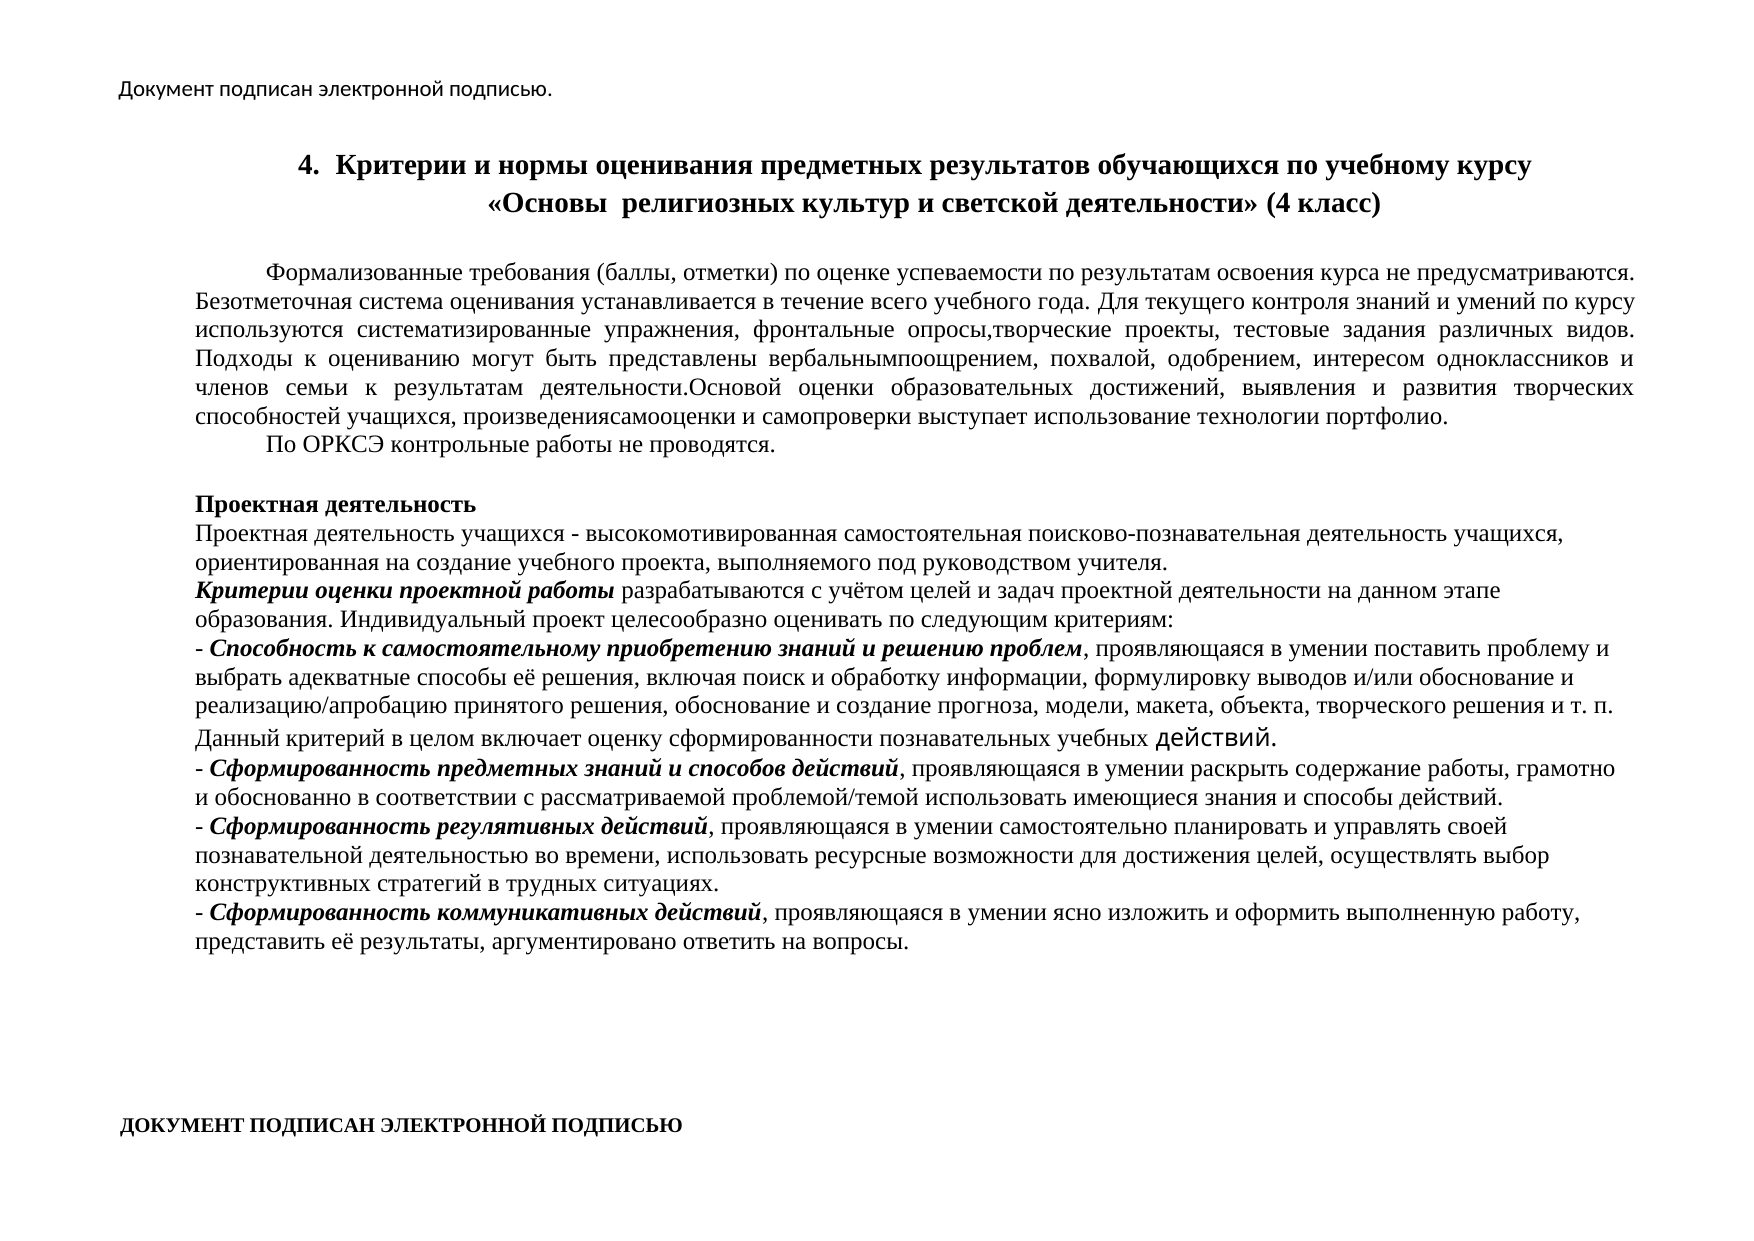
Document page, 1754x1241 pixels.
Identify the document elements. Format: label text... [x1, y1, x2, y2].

list Критерии и нормы оценивания предметных результатов обучающихся по учебному курсу [195, 147, 1636, 180]
list Формализованные требования (баллы, отметки) по оценке успеваемости по результатам освоения курса не предусматриваются. Безотметочная система оценивания устанавливается в течение всего учебного года. Для текущего контроля знаний и умений по курсу используются систематизированные упражнения, фронтальные опросы,творческие проекты, тестовые задания различных видов. Подходы к оцениванию могут быть представлены вербальнымпоощрением, похвалой, одобрением, интересом одноклассников и членов семьи к результатам деятельности.Основой оценки образовательных достижений, выявления и развития творческих способностей учащихся, произведениясамооценки и самопроверки выступает использование технологии портфолио. [195, 257, 1636, 429]
list По ОРКСЭ контрольные работы не проводятся. [195, 429, 1636, 458]
table_header ДОКУМЕНТ ПОДПИСАН ЭЛЕКТРОННОЙ ПОДПИСЬЮ [118, 1115, 1645, 1138]
list «Основы религиозных культур и светской деятельности» (4 класс) [232, 185, 1636, 219]
list Проектная деятельность Проектная деятельность учащихся - высокомотивированная самостоятельная поисково-познавательная деятельность учащихся, ориентированная на создание учебного проекта, выполняемого под руководством учителя. Критерии оценки проектной работы разрабатываются с учётом целей и задач проектной деятельности на данном этапе образования. Индивидуальный проект целесообразно оценивать по следующим критериям: - Способность к самостоятельному приобретению знаний и решению проблем, проявляющаяся в умении поставить проблему и выбрать адекватные способы её решения, включая поиск и обработку информации, формулировку выводов и/или обоснование и реализацию/апробацию принятого решения, обоснование и создание прогноза, модели, макета, объекта, творческого решения и т. п. Данный критерий в целом включает оценку сформированности познавательных учебных действий. - Сформированность предметных знаний и способов действий, проявляющаяся в умении раскрыть содержание работы, грамотно и обоснованно в соответствии с рассматриваемой проблемой/темой использовать имеющиеся знания и способы действий. - Сформированность регулятивных действий, проявляющаяся в умении самостоятельно планировать и управлять своей познавательной деятельностью во времени, использовать ресурсные возможности для достижения целей, осуществлять выбор конструктивных стратегий в трудных ситуациях. - Сформированность коммуникативных действий, проявляющаяся в умении ясно изложить и оформить выполненную работу, представить её результаты, аргументировано ответить на вопросы. [195, 458, 1636, 955]
